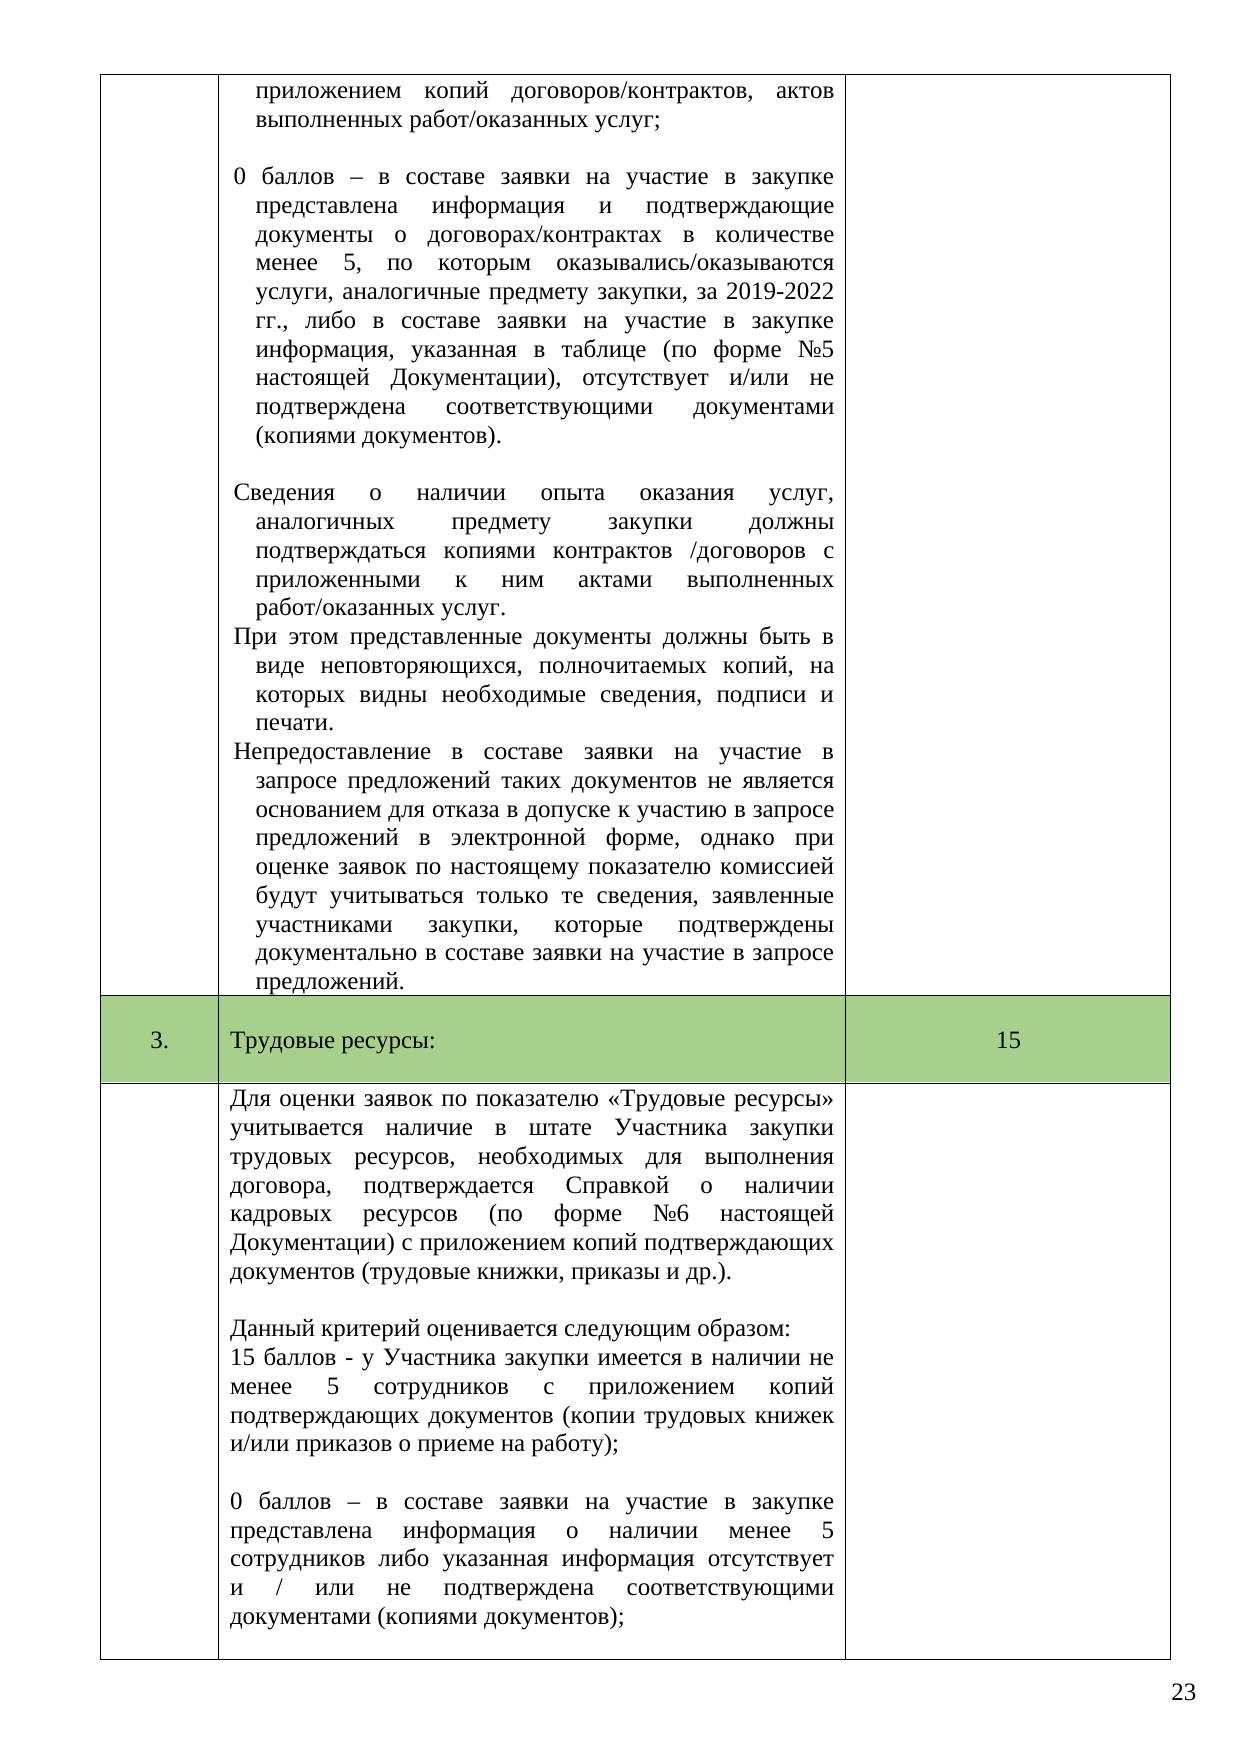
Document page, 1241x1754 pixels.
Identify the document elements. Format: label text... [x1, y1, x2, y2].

table_cell Трудовые ресурсы: [219, 996, 845, 1082]
table_cell [101, 75, 218, 995]
table_cell 15 [846, 996, 1170, 1082]
table_cell [101, 1084, 218, 1658]
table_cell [219, 75, 845, 995]
table_cell 3. [101, 996, 218, 1082]
table_cell Для оценки заявок по показателю «Трудовые ресурсы» учитывается наличие в штате Участника закупки трудовых ресурсов, необходимых для выполнения договора, подтверждается Справкой о наличии кадровых ресурсов (по форме №6 настоящей Документации) с приложением копий подтверждающих документов (трудовые книжки, приказы и др.). Данный критерий оценивается следующим образом: 15 баллов - у Участника закупки имеется в наличии не менее 5 сотрудников с приложением копий подтверждающих документов (копии трудовых книжек и/или приказов о приеме на работу); 0 баллов – в составе заявки на участие в закупке представлена информация о наличии менее 5 сотрудников либо указанная информация отсутствует и / или не подтверждена соответствующими документами (копиями документов); [219, 1084, 845, 1658]
table_cell [846, 75, 1170, 995]
table_cell [846, 1084, 1170, 1658]
